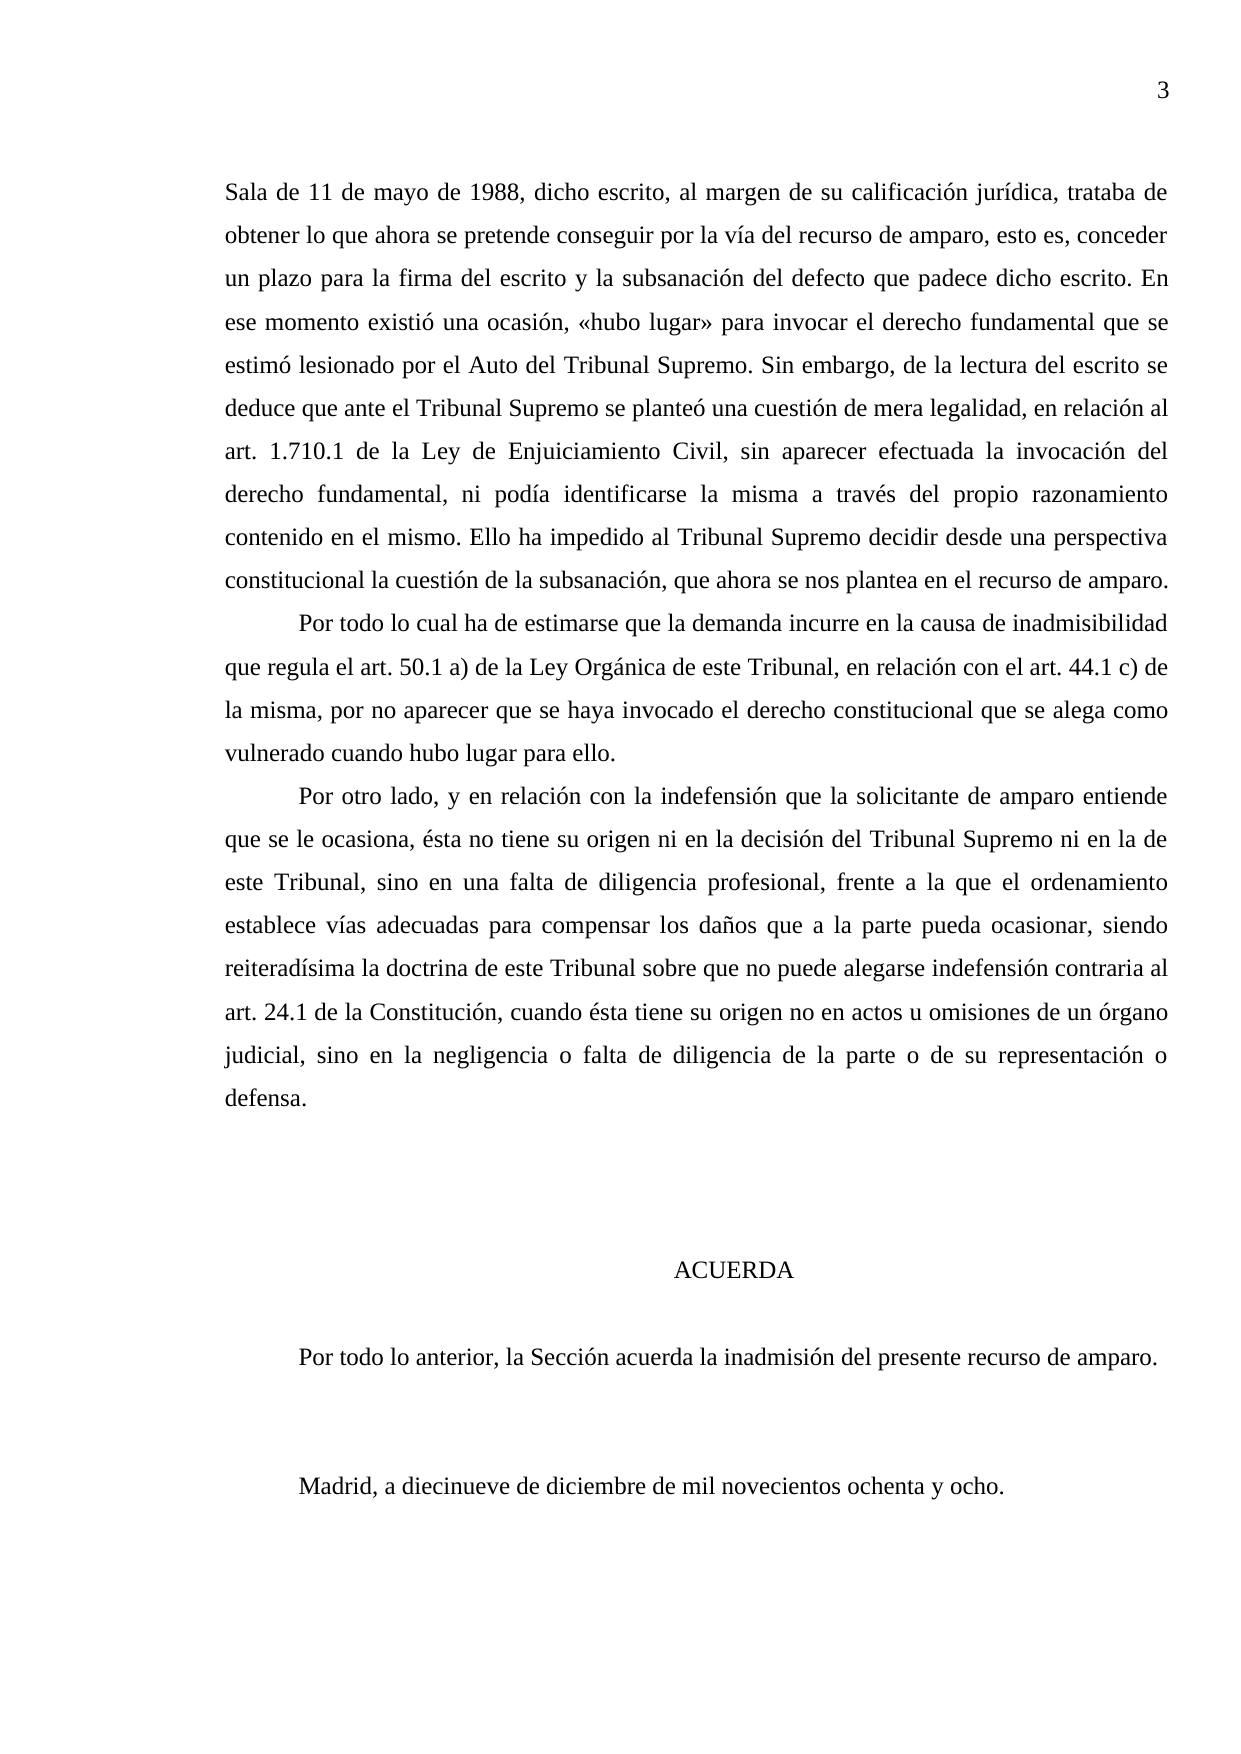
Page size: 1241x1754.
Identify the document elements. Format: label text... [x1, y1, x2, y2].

text Madrid, a diecinueve de diciembre de mil novecientos ochenta y ocho. [224, 1471, 1169, 1500]
text Por otro lado, y en relación con la indefensión que la solicitante de amparo entiende que se le ocasiona, ésta no tiene su origen ni en la decisión del Tribunal Supremo ni en la de este Tribunal, sino en una falta de diligencia profesional, frente a la que el ordenamiento establece vías adecuadas para compensar los daños que a la parte pueda ocasionar, siendo reiteradísima la doctrina de este Tribunal sobre que no puede alegarse indefensión contraria al art. 24.1 de la Constitución, cuando ésta tiene su origen no en actos u omisiones de un órgano judicial, sino en la negligencia o falta de diligencia de la parte o de su representación o defensa. [224, 781, 1169, 1112]
text Por todo lo anterior, la Sección acuerda la inadmisión del presente recurso de amparo. [224, 1342, 1169, 1370]
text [224, 177, 1169, 594]
text Por todo lo cual ha de estimarse que la demanda incurre en la causa de inadmisibilidad que regula el art. 50.1 a) de la Ley Orgánica de este Tribunal, en relación con el art. 44.1 c) de la misma, por no aparecer que se haya invocado el derecho constitucional que se alega como vulnerado cuando hubo lugar para ello. [224, 608, 1169, 767]
text ACUERDA [224, 1255, 1169, 1284]
